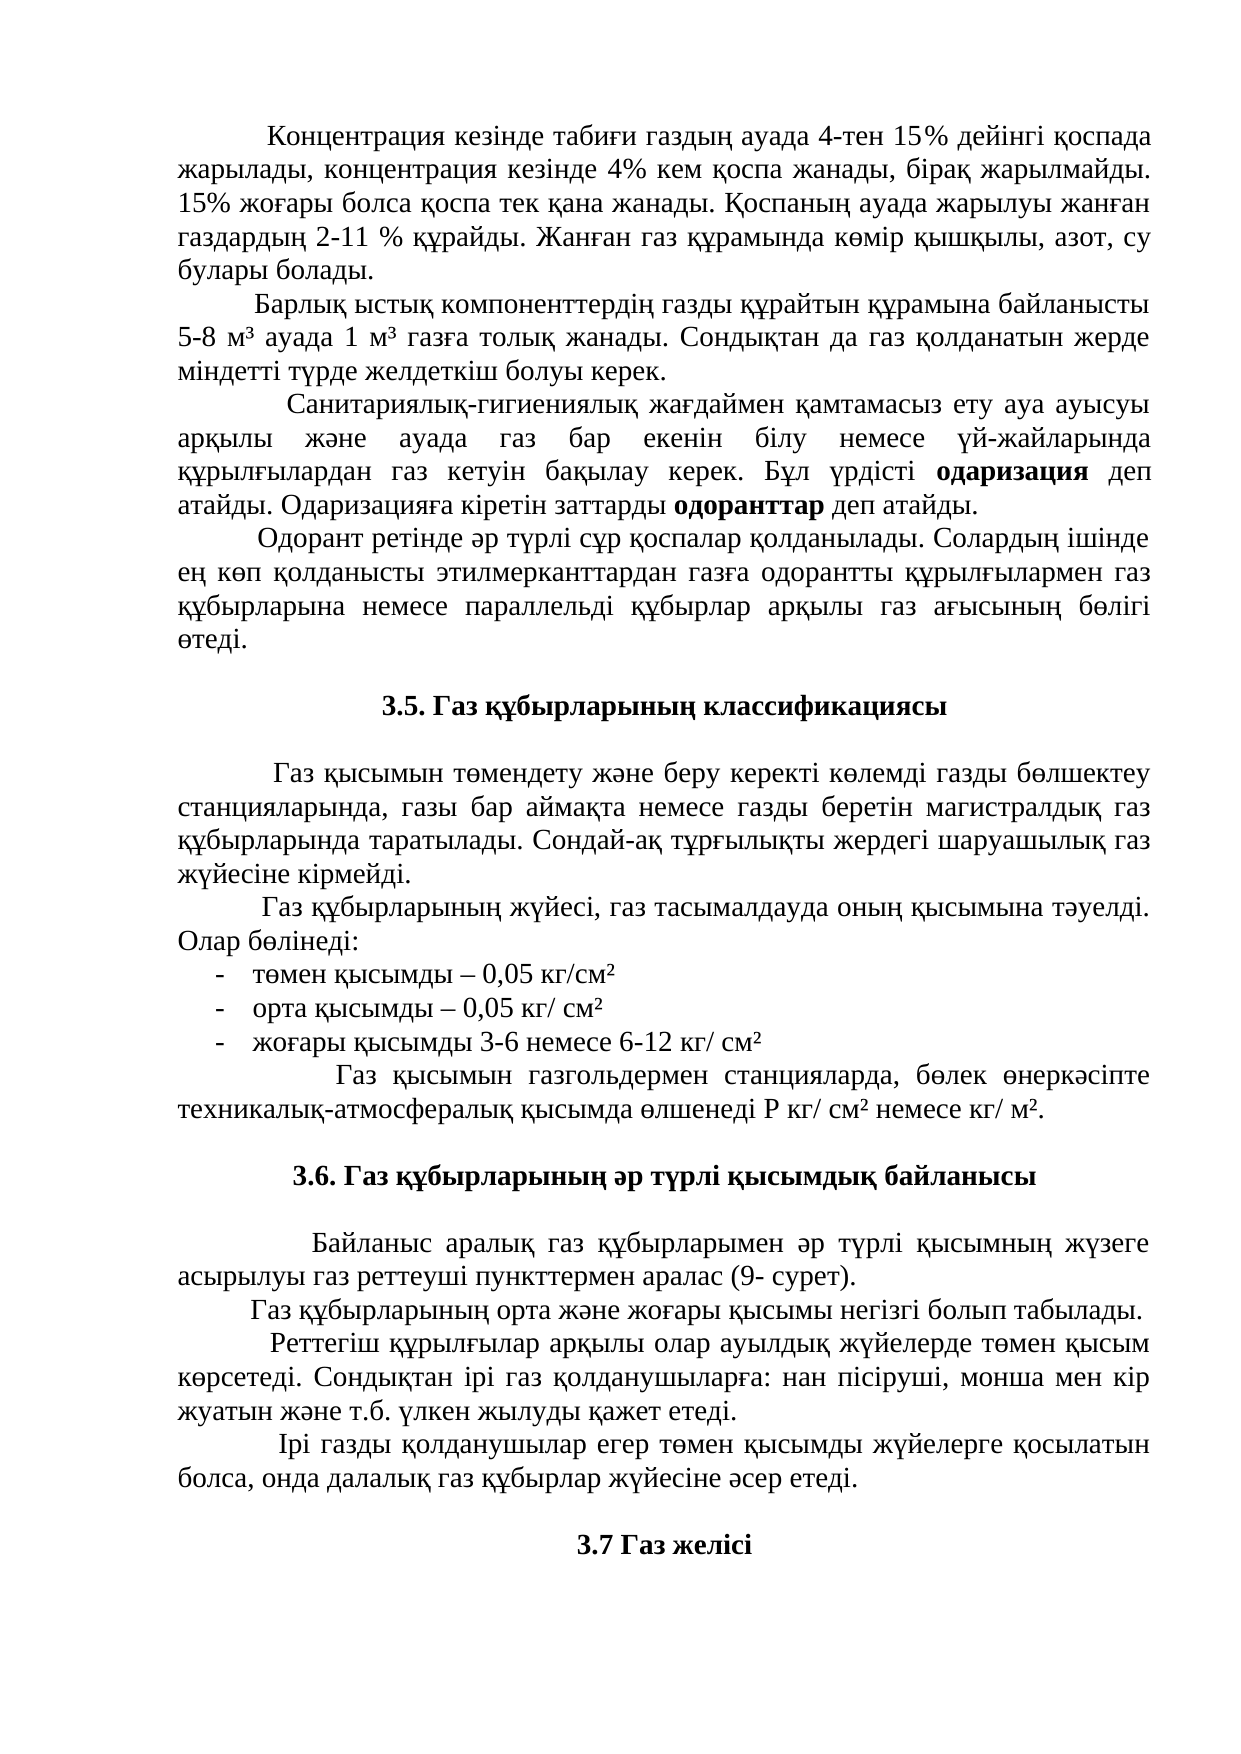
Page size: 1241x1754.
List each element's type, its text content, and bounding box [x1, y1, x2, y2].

text Концентрация кезінде табиғи газдың ауада 4-тен 15% дейінгі қоспада жарылады, концентрация кезінде 4% кем қоспа жанады, бірақ жарылмайды. 15% жоғары болса қоспа тек қана жанады. Қоспаның ауада жарылуы жанған газдардың 2-11 % құрайды. Жанған газ құрамында көмір қышқылы, азот, су булары болады. [177, 118, 1152, 286]
text Ірі газды қолданушылар егер төмен қысымды жүйелерге қосылатын болса, онда далалық газ құбырлар жүйесіне әсер етеді. [177, 1426, 1152, 1493]
list жоғары қысымды 3-6 немесе 6-12 кг/ см² [215, 1024, 1152, 1057]
text 3.5. Газ құбырларының классификациясы [177, 688, 1152, 722]
text Одорант ретінде әр түрлі сұр қоспалар қолданылады. Солардың ішінде ең көп қолданысты этилмерканттардан газға одорантты құрылғылармен газ құбырларына немесе параллельді құбырлар арқылы газ ағысының бөлігі өтеді. [177, 521, 1152, 655]
text Газ құбырларының орта және жоғары қысымы негізгі болып табылады. [177, 1292, 1152, 1326]
text Реттегіш құрылғылар арқылы олар ауылдық жүйелерде төмен қысым көрсетеді. Сондықтан ірі газ қолданушыларға: нан пісіруші, монша мен кір жуатын және т.б. үлкен жылуды қажет етеді. [177, 1326, 1152, 1426]
text Барлық ыстық компоненттердің газды құрайтын құрамына байланысты 5-8 м³ ауада 1 м³ газға толық жанады. Сондықтан да газ қолданатын жерде міндетті түрде желдеткіш болуы керек. [177, 286, 1152, 386]
text Байланыс аралық газ құбырларымен әр түрлі қысымның жүзеге асырылуы газ реттеуші пункттермен аралас (9- сурет). [177, 1225, 1152, 1292]
list төмен қысымды – 0,05 кг/см² [215, 957, 1152, 990]
text 3.6. Газ құбырларының әр түрлі қысымдық байланысы [177, 1158, 1152, 1191]
text Газ қысымын төмендету және беру керекті көлемді газды бөлшектеу станцияларында, газы бар аймақта немесе газды беретін магистралдық газ құбырларында таратылады. Сондай-ақ тұрғылықты жердегі шаруашылық газ жүйесіне кірмейді. [177, 755, 1152, 889]
list орта қысымды – 0,05 кг/ см² [215, 990, 1152, 1024]
text Газ қысымын газгольдермен станцияларда, бөлек өнеркәсіпте техникалық-атмосфералық қысымда өлшенеді Р кг/ см² немесе кг/ м². [177, 1057, 1152, 1124]
text 3.7 Газ желісі [177, 1527, 1152, 1560]
text Газ құбырларының жүйесі, газ тасымалдауда оның қысымына тәуелді. Олар бөлінеді: [177, 889, 1152, 957]
text Санитариялық-гигиениялық жағдаймен қамтамасыз ету ауа ауысуы арқылы және ауада газ бар екенін білу немесе үй-жайларында құрылғылардан газ кетуін бақылау керек. Бұл үрдісті одаризация деп атайды. Одаризацияға кіретін заттарды одоранттар деп атайды. [177, 386, 1152, 521]
